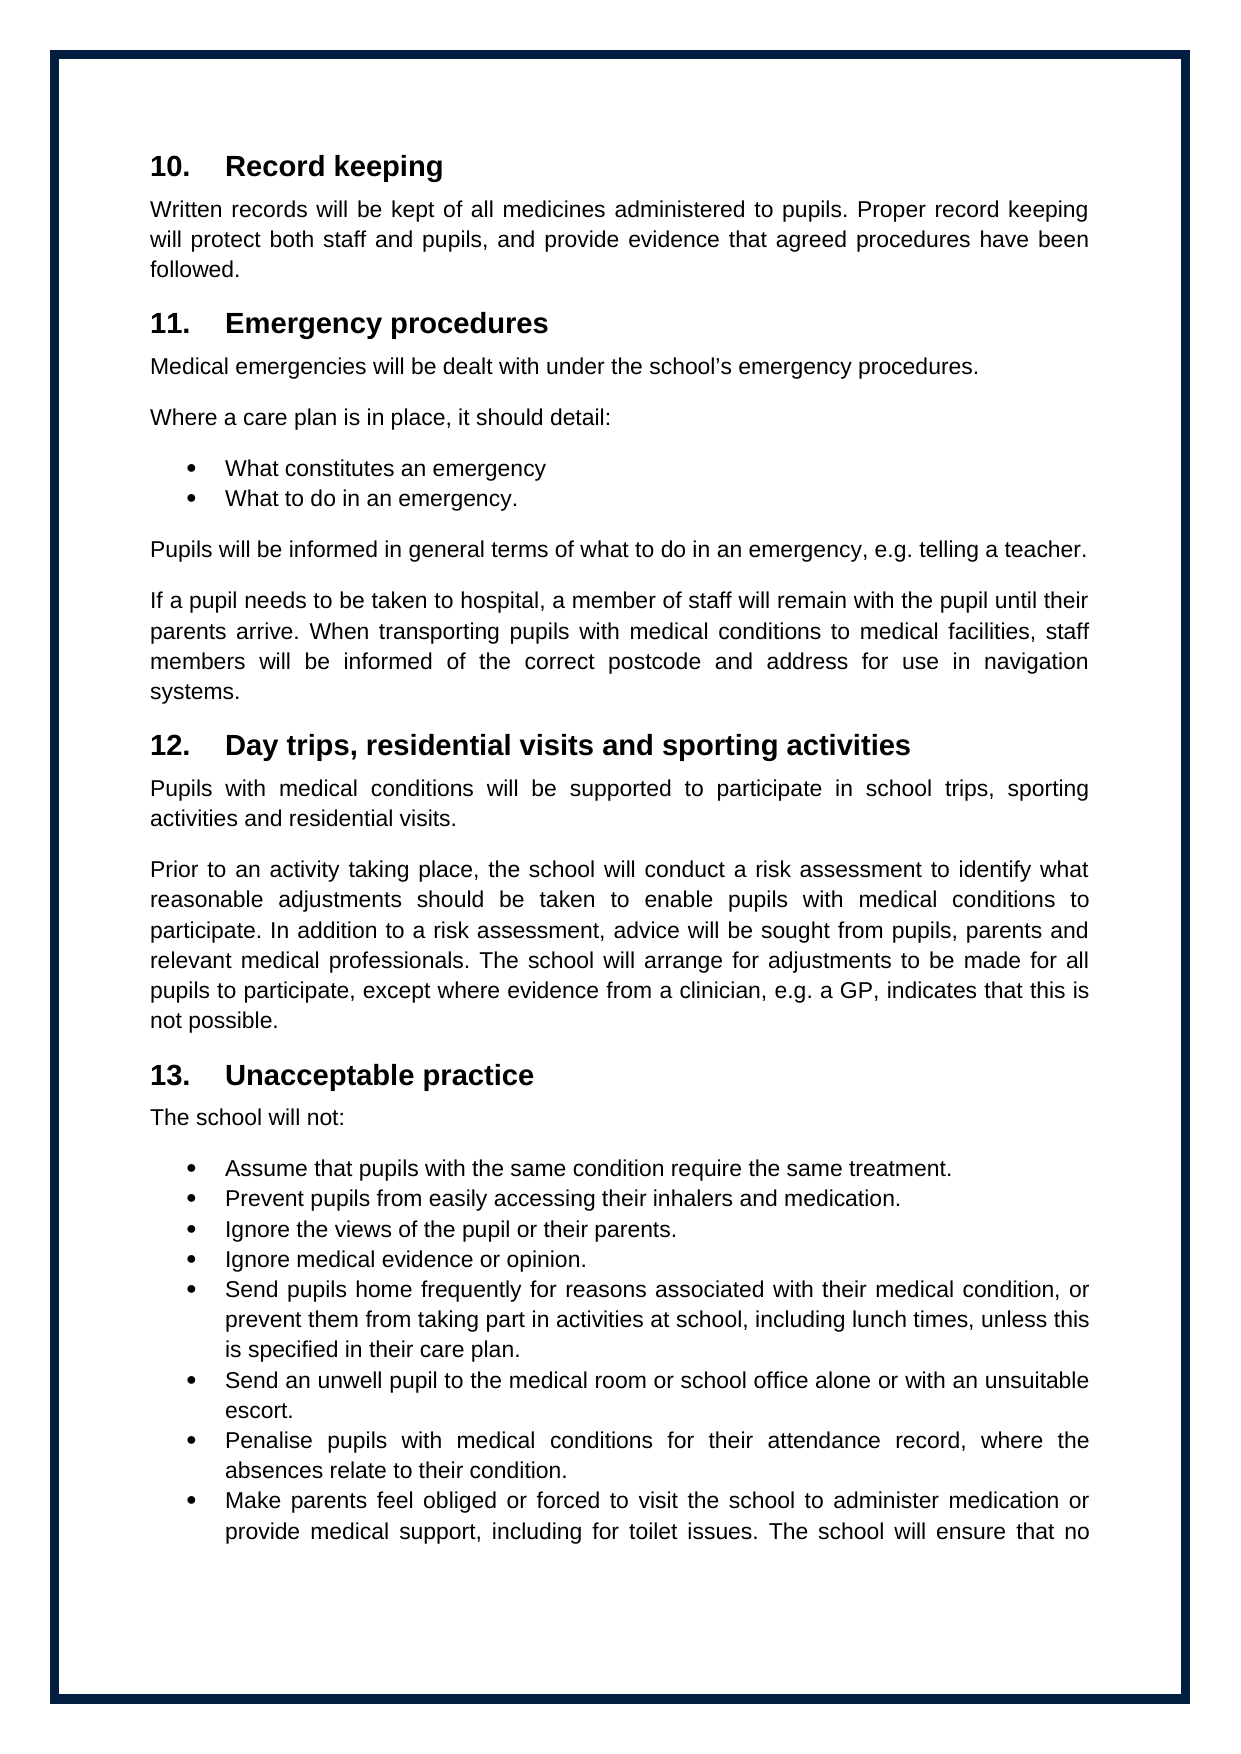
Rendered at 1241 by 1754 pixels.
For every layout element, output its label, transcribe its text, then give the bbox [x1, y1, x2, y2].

text The school will not: [150, 1104, 1090, 1131]
list Send an unwell pupil to the medical room or school office alone or with an unsuitable escort. [187, 1367, 1090, 1423]
text Prior to an activity taking place, the school will conduct a risk assessment to identify what reasonable adjustments should be taken to enable pupils with medical conditions to participate. In addition to a risk assessment, advice will be sought from pupils, parents and relevant medical professionals. The school will arrange for adjustments to be made for all pupils to participate, except where evidence from a clinician, e.g. a GP, indicates that this is not possible. [150, 856, 1090, 1034]
text Pupils will be informed in general terms of what to do in an emergency, e.g. telling a teacher. [150, 536, 1090, 563]
text If a pupil needs to be taken to hospital, a member of staff will remain with the pupil until their parents arrive. When transporting pupils with medical conditions to medical facilities, staff members will be informed of the correct postcode and address for use in navigation systems. [150, 587, 1090, 704]
text Pupils with medical conditions will be supported to participate in school trips, sporting activities and residential visits. [150, 775, 1090, 832]
list What constitutes an emergency [187, 455, 1090, 482]
text Written records will be kept of all medicines administered to pupils. Proper record keeping will protect both staff and pupils, and provide evidence that agreed procedures have been followed. [150, 196, 1090, 283]
subtitle Day trips, residential visits and sporting activities [150, 729, 1090, 762]
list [187, 1487, 1090, 1544]
subtitle Emergency procedures [150, 307, 1090, 341]
list Penalise pupils with medical conditions for their attendance record, where the absences relate to their condition. [187, 1427, 1090, 1484]
subtitle Record keeping [150, 150, 1090, 183]
text Medical emergencies will be dealt with under the school’s emergency procedures. [150, 353, 1090, 379]
list What to do in an emergency. [187, 485, 1090, 512]
text Where a care plan is in place, it should detail: [150, 404, 1090, 431]
list Send pupils home frequently for reasons associated with their medical condition, or prevent them from taking part in activities at school, including lunch times, unless this is specified in their care plan. [187, 1276, 1090, 1363]
list Prevent pupils from easily accessing their inhalers and medication. [187, 1185, 1090, 1212]
list Ignore medical evidence or opinion. [187, 1246, 1090, 1272]
list Assume that pupils with the same condition require the same treatment. [187, 1155, 1090, 1182]
subtitle Unacceptable practice [150, 1058, 1090, 1092]
list Ignore the views of the pupil or their parents. [187, 1216, 1090, 1242]
